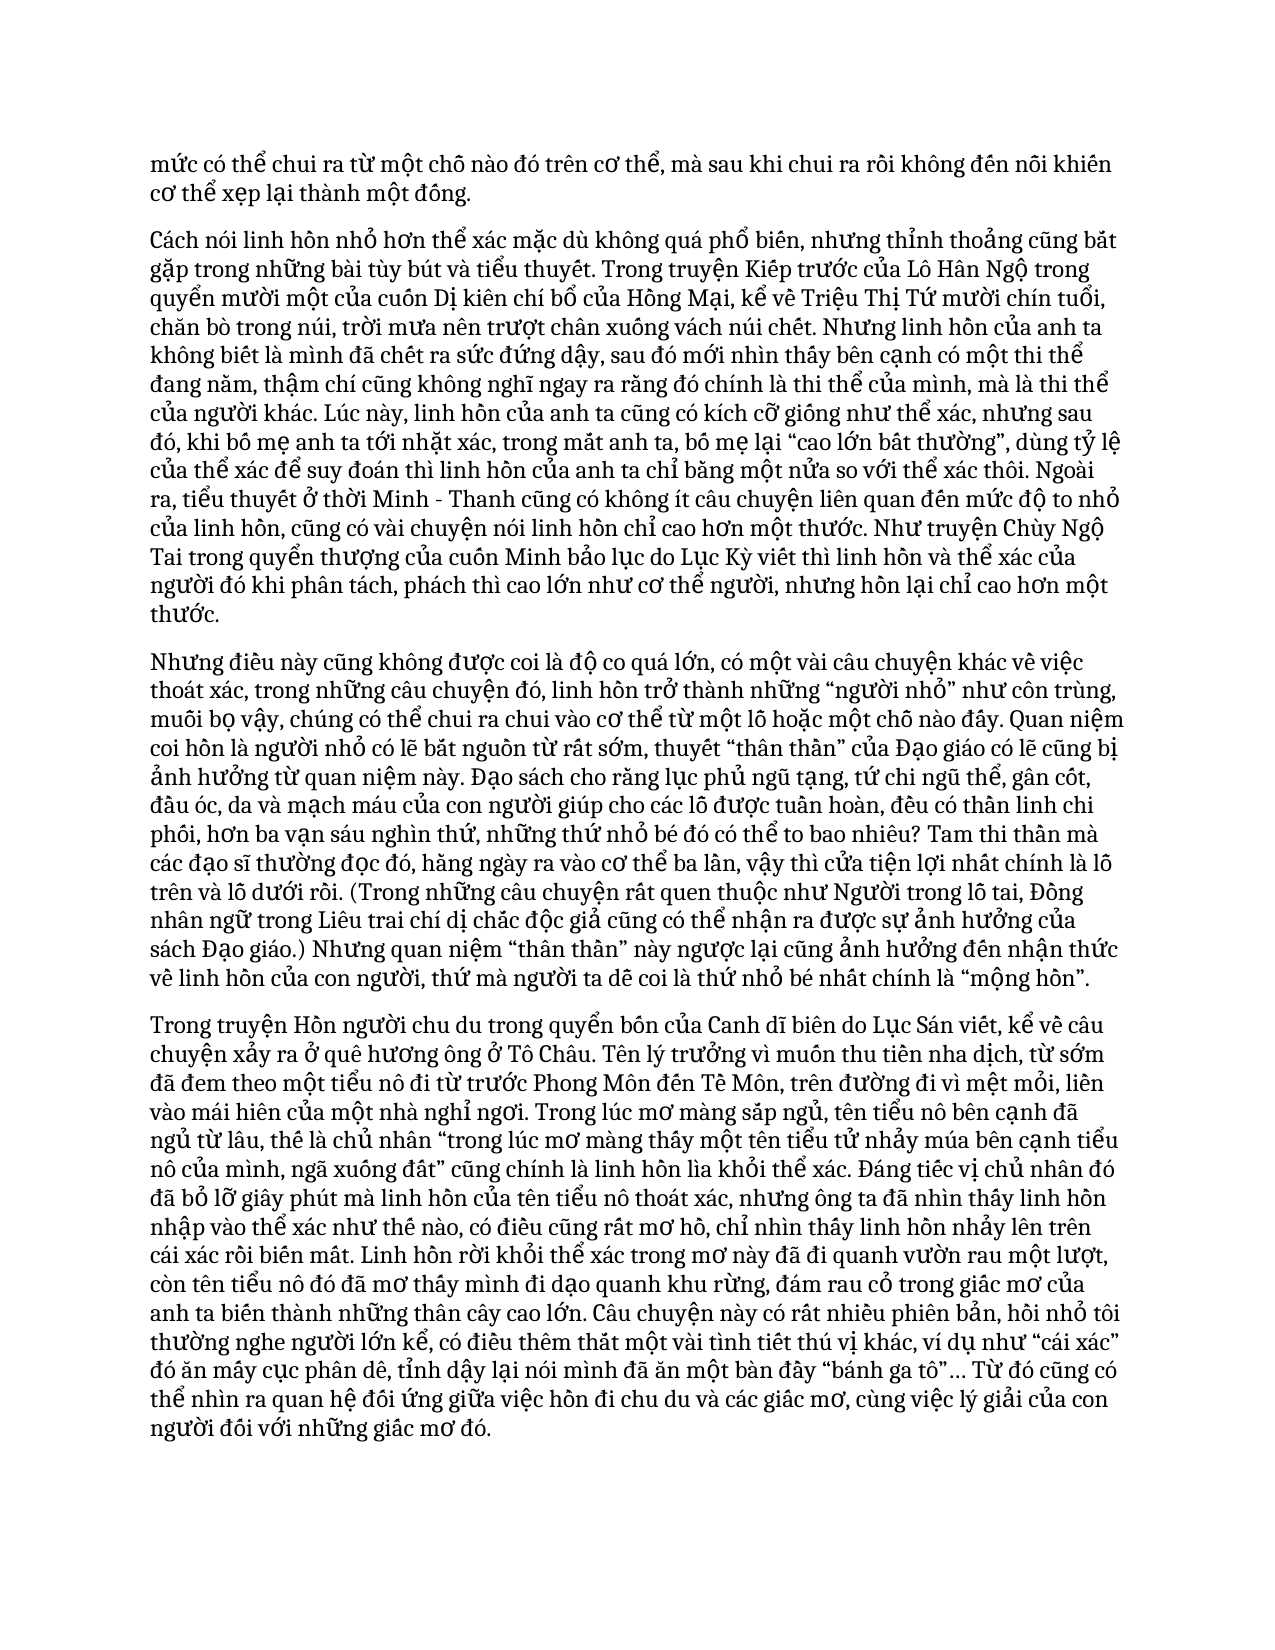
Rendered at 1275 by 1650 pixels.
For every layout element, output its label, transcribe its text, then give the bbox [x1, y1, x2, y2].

text Trong truyện Hồn người chu du trong quyển bốn của Canh dĩ biên do Lục Sán viết, kể về câu chuyện xảy ra ở quê hương ông ở Tô Châu. Tên lý trưởng vì muốn thu tiền nha dịch, từ sớm đã đem theo một tiểu nô đi từ trước Phong Môn đến Tề Môn, trên đường đi vì mệt mỏi, liền vào mái hiên của một nhà nghỉ ngơi. Trong lúc mơ màng sắp ngủ, tên tiểu nô bên cạnh đã ngủ từ lâu, thế là chủ nhân “trong lúc mơ màng thấy một tên tiểu tử nhảy múa bên cạnh tiểu nô của mình, ngã xuống đất” cũng chính là linh hồn lìa khỏi thể xác. Đáng tiếc vị chủ nhân đó đã bỏ lỡ giây phút mà linh hồn của tên tiểu nô thoát xác, nhưng ông ta đã nhìn thấy linh hồn nhập vào thể xác như thế nào, có điều cũng rất mơ hồ, chỉ nhìn thấy linh hồn nhảy lên trên cái xác rồi biến mất. Linh hồn rời khỏi thể xác trong mơ này đã đi quanh vườn rau một lượt, còn tên tiểu nô đó đã mơ thấy mình đi dạo quanh khu rừng, đám rau cỏ trong giấc mơ của anh ta biến thành những thân cây cao lớn. Câu chuyện này có rất nhiều phiên bản, hồi nhỏ tôi thường nghe người lớn kể, có điều thêm thắt một vài tình tiết thú vị khác, ví dụ như “cái xác” đó ăn mấy cục phân dê, tỉnh dậy lại nói mình đã ăn một bàn đầy “bánh ga tô”… Từ đó cũng có thể nhìn ra quan hệ đối ứng giữa việc hồn đi chu du và các giấc mơ, cùng việc lý giải của con người đối với những giấc mơ đó. [150, 1011, 1125, 1442]
text Cách nói linh hồn nhỏ hơn thể xác mặc dù không quá phổ biến, nhưng thỉnh thoảng cũng bắt gặp trong những bài tùy bút và tiểu thuyết. Trong truyện Kiếp trước của Lô Hân Ngộ trong quyển mười một của cuốn Dị kiên chí bổ của Hồng Mại, kể về Triệu Thị Tứ mười chín tuổi, chăn bò trong núi, trời mưa nên trượt chân xuống vách núi chết. Nhưng linh hồn của anh ta không biết là mình đã chết ra sức đứng dậy, sau đó mới nhìn thấy bên cạnh có một thi thể đang nằm, thậm chí cũng không nghĩ ngay ra rằng đó chính là thi thể của mình, mà là thi thể của người khác. Lúc này, linh hồn của anh ta cũng có kích cỡ giống như thể xác, nhưng sau đó, khi bố mẹ anh ta tới nhặt xác, trong mắt anh ta, bố mẹ lại “cao lớn bất thường”, dùng tỷ lệ của thể xác để suy đoán thì linh hồn của anh ta chỉ bằng một nửa so với thể xác thôi. Ngoài ra, tiểu thuyết ở thời Minh - Thanh cũng có không ít câu chuyện liên quan đến mức độ to nhỏ của linh hồn, cũng có vài chuyện nói linh hồn chỉ cao hơn một thước. Như truyện Chùy Ngộ Tai trong quyển thượng của cuốn Minh bảo lục do Lục Kỳ viết thì linh hồn và thể xác của người đó khi phân tách, phách thì cao lớn như cơ thể người, nhưng hồn lại chỉ cao hơn một thước. [150, 226, 1125, 629]
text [150, 150, 1125, 207]
text Nhưng điều này cũng không được coi là độ co quá lớn, có một vài câu chuyện khác về việc thoát xác, trong những câu chuyện đó, linh hồn trở thành những “người nhỏ” như côn trùng, muỗi bọ vậy, chúng có thể chui ra chui vào cơ thể từ một lỗ hoặc một chỗ nào đấy. Quan niệm coi hồn là người nhỏ có lẽ bắt nguồn từ rất sớm, thuyết “thân thần” của Đạo giáo có lẽ cũng bị ảnh hưởng từ quan niệm này. Đạo sách cho rằng lục phủ ngũ tạng, tứ chi ngũ thể, gân cốt, đầu óc, da và mạch máu của con người giúp cho các lỗ được tuần hoàn, đều có thần linh chi phối, hơn ba vạn sáu nghìn thứ, những thứ nhỏ bé đó có thể to bao nhiêu? Tam thi thần mà các đạo sĩ thường đọc đó, hằng ngày ra vào cơ thể ba lần, vậy thì cửa tiện lợi nhất chính là lỗ trên và lỗ dưới rồi. (Trong những câu chuyện rất quen thuộc như Người trong lỗ tai, Đồng nhân ngữ trong Liêu trai chí dị chắc độc giả cũng có thể nhận ra được sự ảnh hưởng của sách Đạo giáo.) Nhưng quan niệm “thân thần” này ngược lại cũng ảnh hưởng đến nhận thức về linh hồn của con người, thứ mà người ta dễ coi là thứ nhỏ bé nhất chính là “mộng hồn”. [150, 647, 1125, 992]
